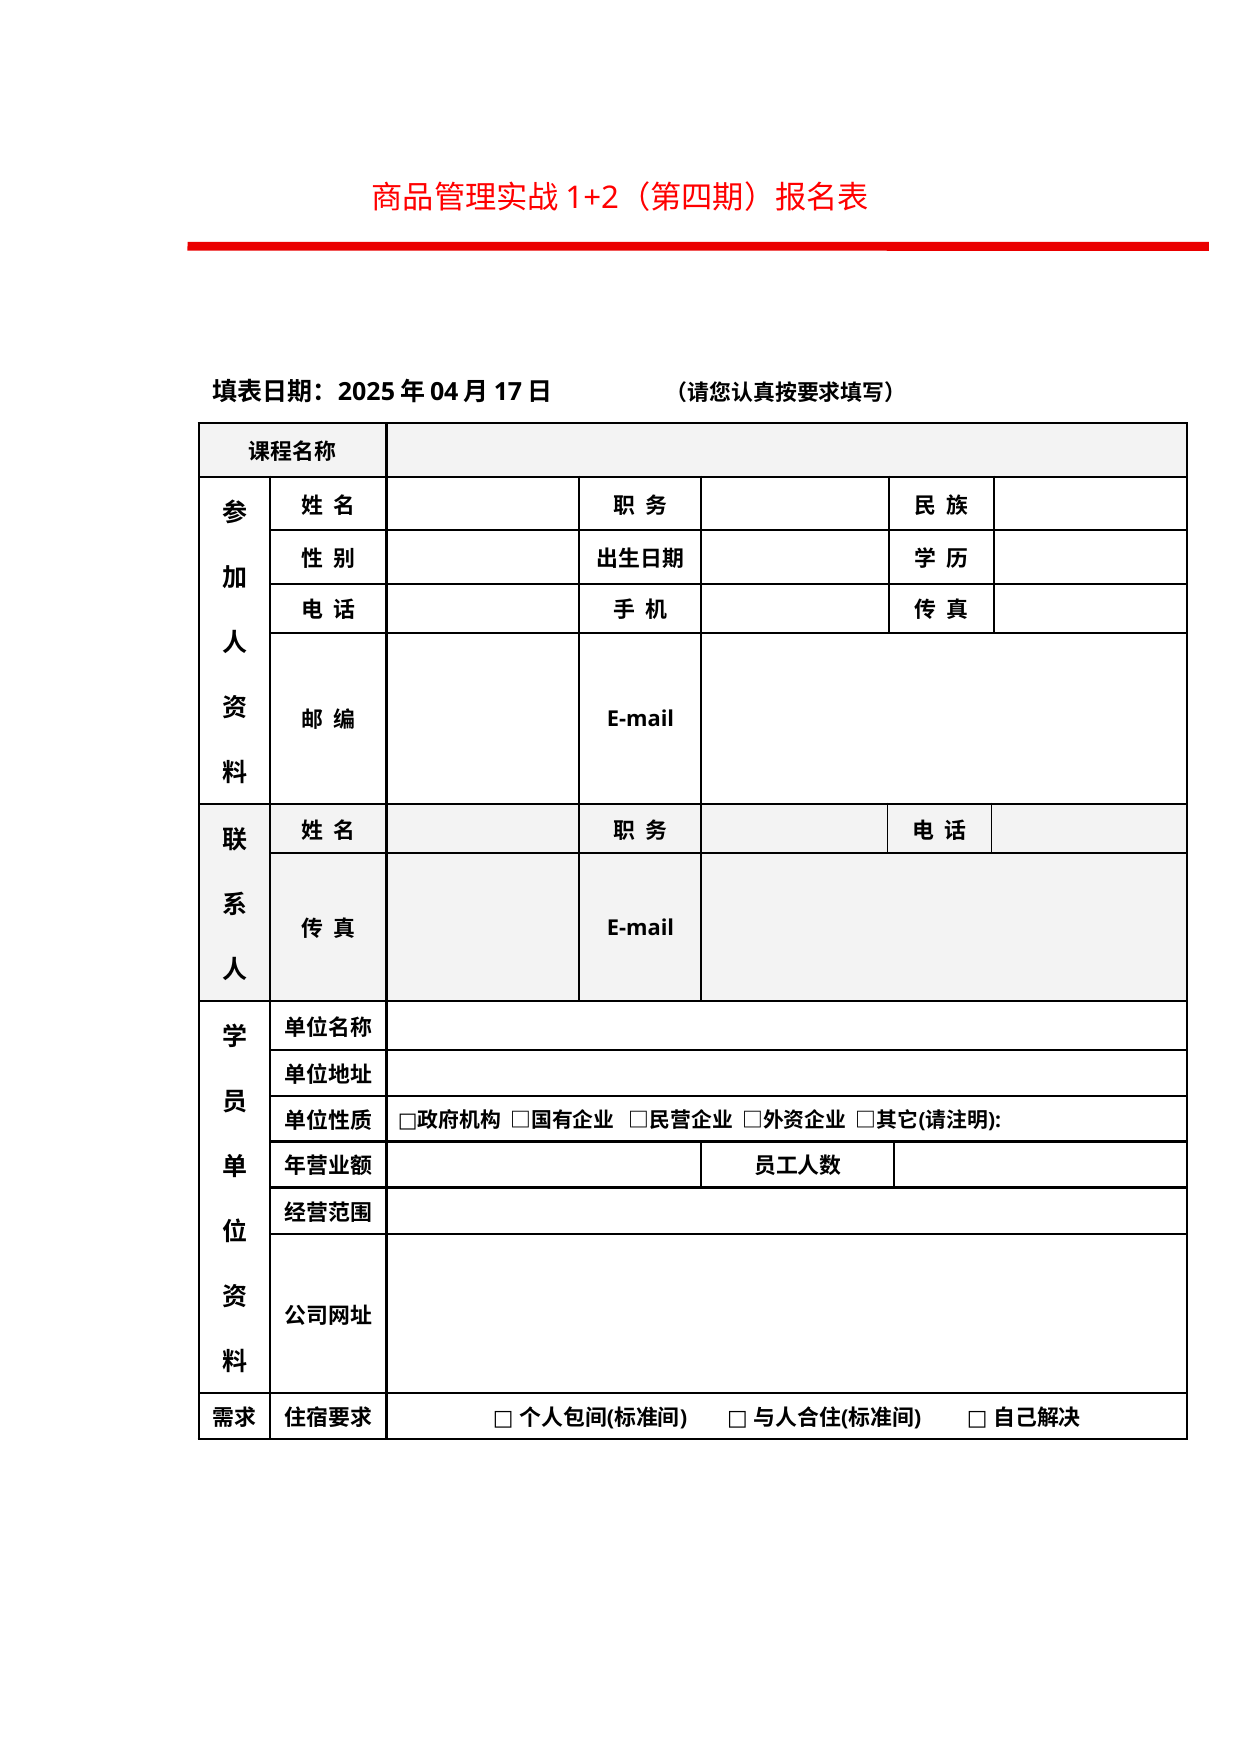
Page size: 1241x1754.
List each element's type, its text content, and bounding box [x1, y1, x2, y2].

table_cell 年营业额 [271, 1143, 385, 1186]
table_cell 性 别 [271, 531, 385, 582]
table_cell 参加人资料 [200, 478, 269, 803]
table_cell [388, 1051, 1186, 1095]
table_cell 需求 [200, 1394, 269, 1438]
table_cell 学 员 单 位 资 料 [200, 1002, 269, 1392]
table_cell □政府机构 □国有企业 □民营企业 □外资企业 □其它(请注明): [388, 1097, 1186, 1140]
table_cell [995, 478, 1186, 529]
table_cell [702, 634, 1186, 803]
table_cell 电 话 [271, 585, 385, 632]
table_cell [702, 854, 1186, 1000]
table_header [388, 424, 1186, 476]
table_cell [388, 1143, 700, 1186]
table_cell [702, 478, 888, 529]
table_cell [388, 1189, 1186, 1233]
table_cell [388, 805, 578, 852]
table_cell 传 真 [271, 854, 385, 1000]
text 商品管理实战1+2（第四期）报名表 [187, 162, 1053, 227]
table_cell 姓 名 [271, 478, 385, 529]
table_cell 手 机 [580, 585, 700, 632]
table_cell [388, 585, 578, 632]
table_cell E-mail [580, 854, 700, 1000]
table_cell [995, 585, 1186, 632]
table_cell 出生日期 [580, 531, 700, 582]
text 填表日期：2025年04月17日 （请您认真按要求填写） [187, 357, 1053, 422]
table_cell [388, 1002, 1186, 1049]
table_cell 经营范围 [271, 1189, 385, 1233]
table_cell [702, 531, 888, 582]
table_cell 职 务 [580, 478, 700, 529]
table_cell 单位地址 [271, 1051, 385, 1095]
table_cell [995, 531, 1186, 582]
table_header 课程名称 [200, 424, 385, 476]
table_cell 住宿要求 [271, 1394, 385, 1438]
table_cell [702, 805, 887, 852]
table_cell [388, 1235, 1186, 1392]
table_cell E-mail [580, 634, 700, 803]
table_cell □ 个人包间(标准间) □ 与人合住(标准间) □ 自己解决 [388, 1394, 1186, 1438]
table_cell 电 话 [888, 805, 991, 852]
table_cell 邮 编 [271, 634, 385, 803]
table_cell 传 真 [890, 585, 993, 632]
table_cell 姓 名 [271, 805, 385, 852]
table_cell [388, 478, 578, 529]
table_cell 员工人数 [702, 1143, 893, 1186]
table_cell 单位名称 [271, 1002, 385, 1049]
table_cell 职 务 [580, 805, 700, 852]
table_cell [388, 531, 578, 582]
table_cell [388, 854, 578, 1000]
table_cell [388, 634, 578, 803]
table_cell [992, 805, 1186, 852]
table_cell 民 族 [890, 478, 993, 529]
table_cell 单位性质 [271, 1097, 385, 1140]
table_cell [702, 585, 888, 632]
table_cell [895, 1143, 1186, 1186]
table_cell 联 系 人 [200, 805, 269, 1000]
table_cell 学 历 [890, 531, 993, 582]
table_cell 公司网址 [271, 1235, 385, 1392]
